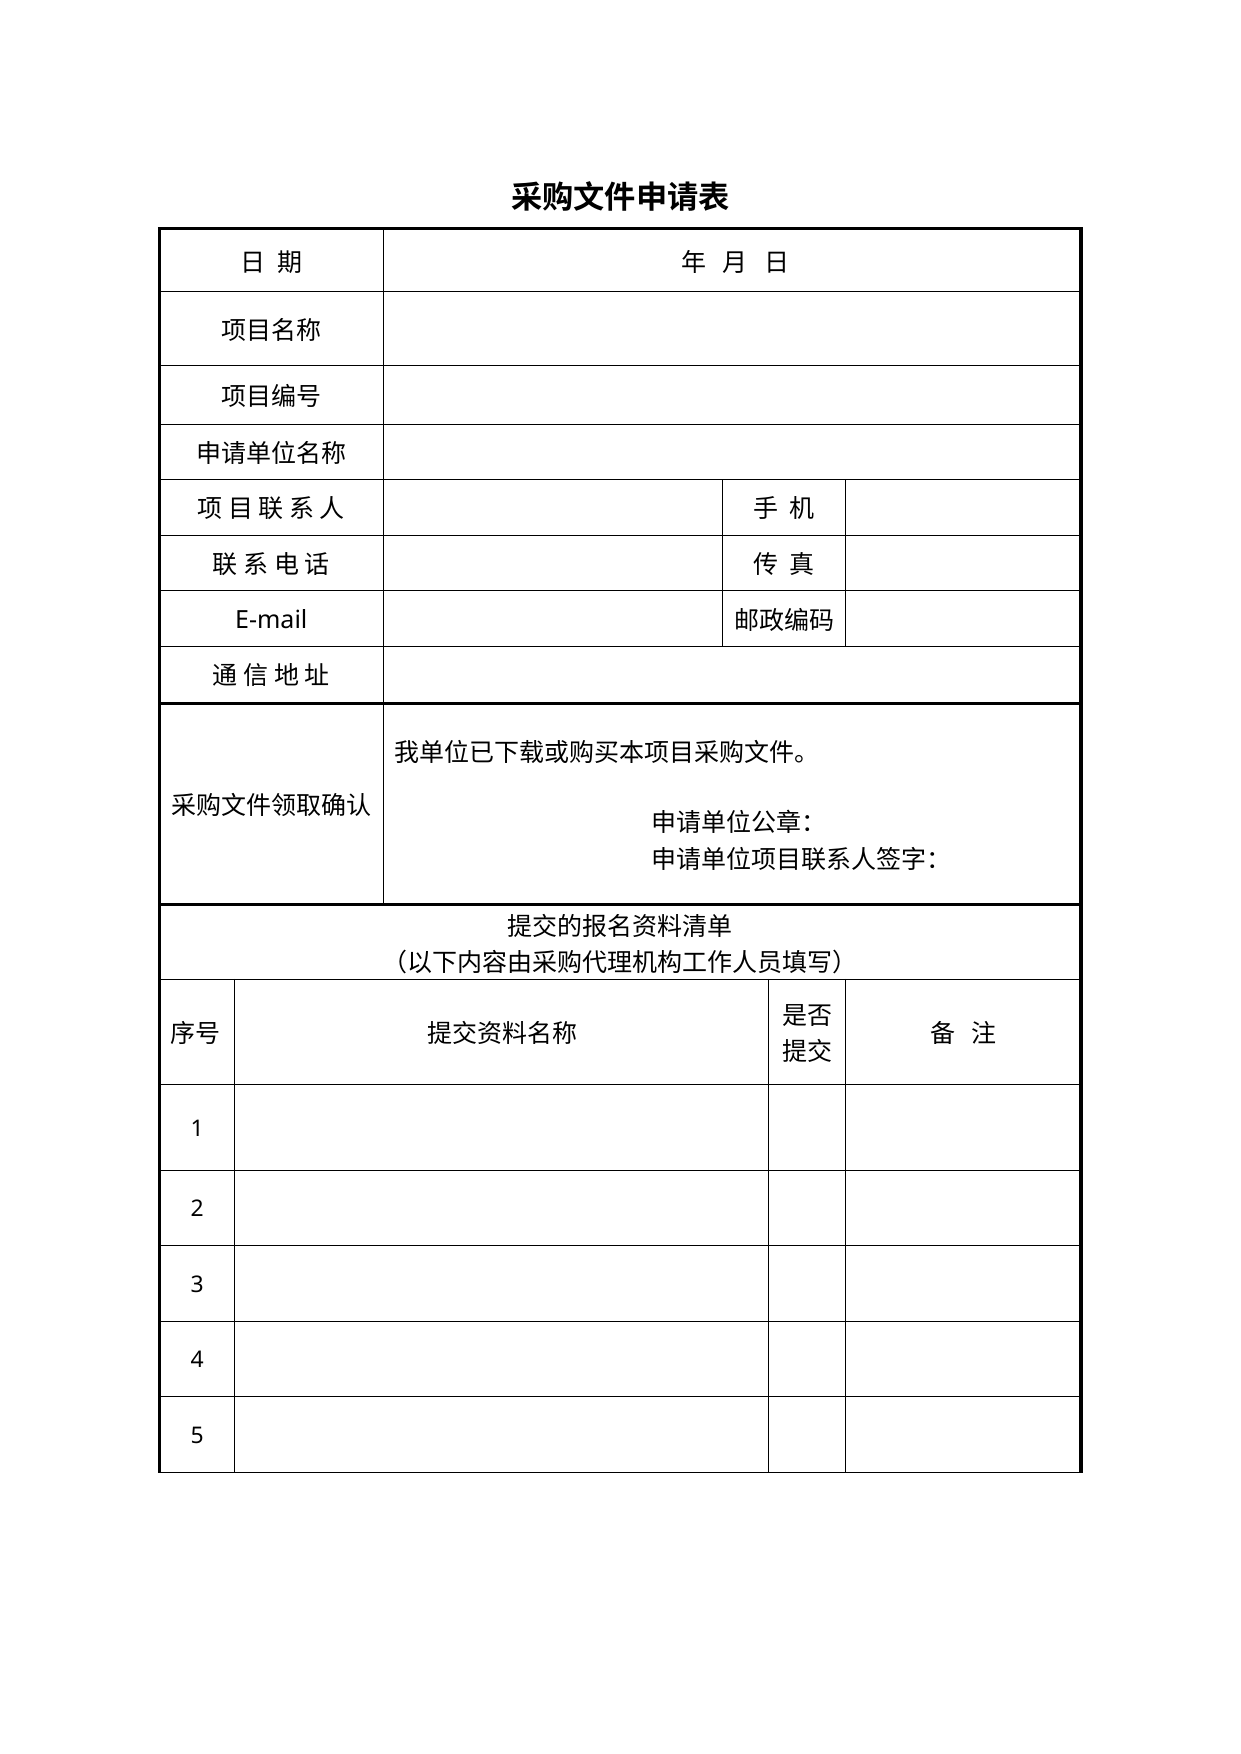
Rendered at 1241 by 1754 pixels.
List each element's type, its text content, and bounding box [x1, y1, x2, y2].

table_cell [769, 1246, 845, 1321]
table_cell 项目编号 [161, 366, 383, 423]
table_cell 申请单位名称 [161, 425, 383, 479]
table_cell [384, 536, 722, 590]
table_cell [846, 591, 1079, 646]
table_cell 是否 提交 [769, 980, 845, 1083]
table_cell [846, 1322, 1079, 1396]
table_cell E-mail [161, 591, 383, 646]
table_cell 邮政编码 [723, 591, 845, 646]
table_cell [235, 1171, 768, 1245]
table_cell 序号 [161, 980, 234, 1083]
table_cell [384, 366, 1079, 423]
table_header 日 期 [161, 230, 383, 291]
table_cell [235, 1322, 768, 1396]
table_cell [384, 591, 722, 646]
table_cell [384, 480, 722, 535]
table_cell 项目名称 [161, 292, 383, 365]
table_cell 传 真 [723, 536, 845, 590]
table_cell 备 注 [846, 980, 1079, 1083]
table_cell 手 机 [723, 480, 845, 535]
table_cell [846, 536, 1079, 590]
table_cell [846, 1397, 1079, 1472]
table_cell 通 信 地 址 [161, 647, 383, 702]
table_cell 联 系 电 话 [161, 536, 383, 590]
table_cell [769, 1322, 845, 1396]
table_cell 1 [161, 1085, 234, 1170]
table_cell 4 [161, 1322, 234, 1396]
table_cell [384, 647, 1079, 702]
table_cell [235, 1397, 768, 1472]
table_cell 提交资料名称 [235, 980, 768, 1083]
table_cell [846, 1246, 1079, 1321]
table_cell [235, 1085, 768, 1170]
table_cell 2 [161, 1171, 234, 1245]
table_cell [846, 480, 1079, 535]
table_cell [846, 1085, 1079, 1170]
table_cell [846, 1171, 1079, 1245]
table_cell 我单位已下载或购买本项目采购文件。 申请单位公章： 申请单位项目联系人签字： [384, 705, 1079, 903]
table_cell 3 [161, 1246, 234, 1321]
text 采购文件申请表 [187, 162, 1053, 227]
table_cell [384, 425, 1079, 479]
table_cell 提交的报名资料清单 （以下内容由采购代理机构工作人员填写） [161, 906, 1079, 979]
table_cell [769, 1171, 845, 1245]
table_cell [769, 1085, 845, 1170]
table_cell 5 [161, 1397, 234, 1472]
table_cell [769, 1397, 845, 1472]
table_cell [235, 1246, 768, 1321]
table_cell 项 目 联 系 人 [161, 480, 383, 535]
table_header 年 月 日 [384, 230, 1079, 291]
table_cell 采购文件领取确认 [161, 705, 383, 903]
table_cell [384, 292, 1079, 365]
